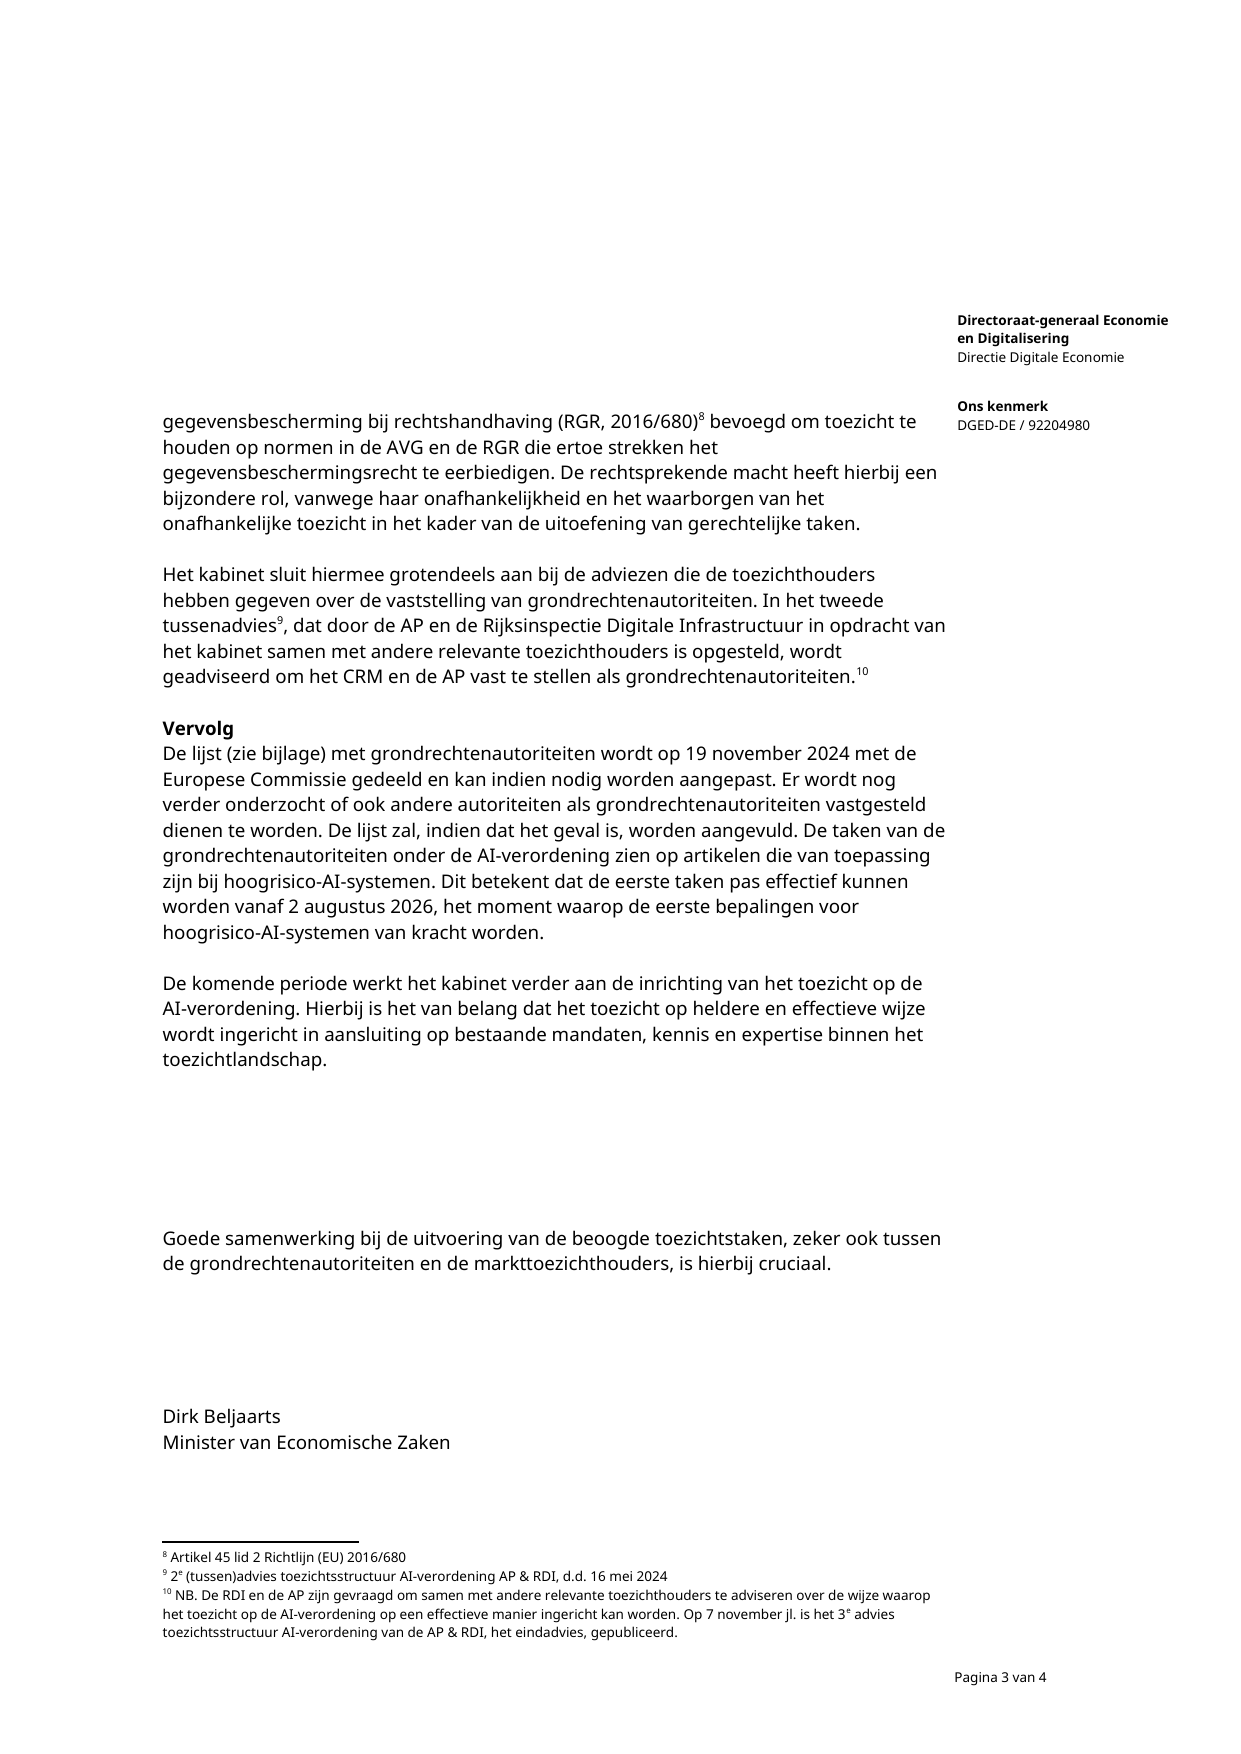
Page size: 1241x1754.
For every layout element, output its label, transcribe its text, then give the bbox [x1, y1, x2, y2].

text De komende periode werkt het kabinet verder aan de inrichting van het toezicht op de AI-verordening. Hierbij is het van belang dat het toezicht op heldere en effectieve wijze wordt ingericht in aansluiting op bestaande mandaten, kennis en expertise binnen het toezichtlandschap. [162, 970, 947, 1072]
text Minister van Economische Zaken [162, 1429, 947, 1455]
text Goede samenwerking bij de uitvoering van de beoogde toezichtstaken, zeker ook tussen de grondrechtenautoriteiten en de markttoezichthouders, is hierbij cruciaal. [162, 1225, 947, 1276]
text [162, 408, 947, 536]
text Het kabinet sluit hiermee grotendeels aan bij de adviezen die de toezichthouders hebben gegeven over de vaststelling van grondrechtenautoriteiten. In het tweede tussenadvies, dat door de AP en de Rijksinspectie Digitale Infrastructuur in opdracht van het kabinet samen met andere relevante toezichthouders is opgesteld, wordt geadviseerd om het CRM en de AP vast te stellen als grondrechtenautoriteiten. [162, 562, 947, 689]
text De lijst (zie bijlage) met grondrechtenautoriteiten wordt op 19 november 2024 met de Europese Commissie gedeeld en kan indien nodig worden aangepast. Er wordt nog verder onderzocht of ook andere autoriteiten als grondrechtenautoriteiten vastgesteld dienen te worden. De lijst zal, indien dat het geval is, worden aangevuld. De taken van de grondrechtenautoriteiten onder de AI-verordening zien op artikelen die van toepassing zijn bij hoogrisico-AI-systemen. Dit betekent dat de eerste taken pas effectief kunnen worden vanaf 2 augustus 2026, het moment waarop de eerste bepalingen voor hoogrisico-AI-systemen van kracht worden. [162, 740, 947, 944]
text Dirk Beljaarts [162, 1404, 947, 1429]
text Vervolg [162, 715, 947, 740]
